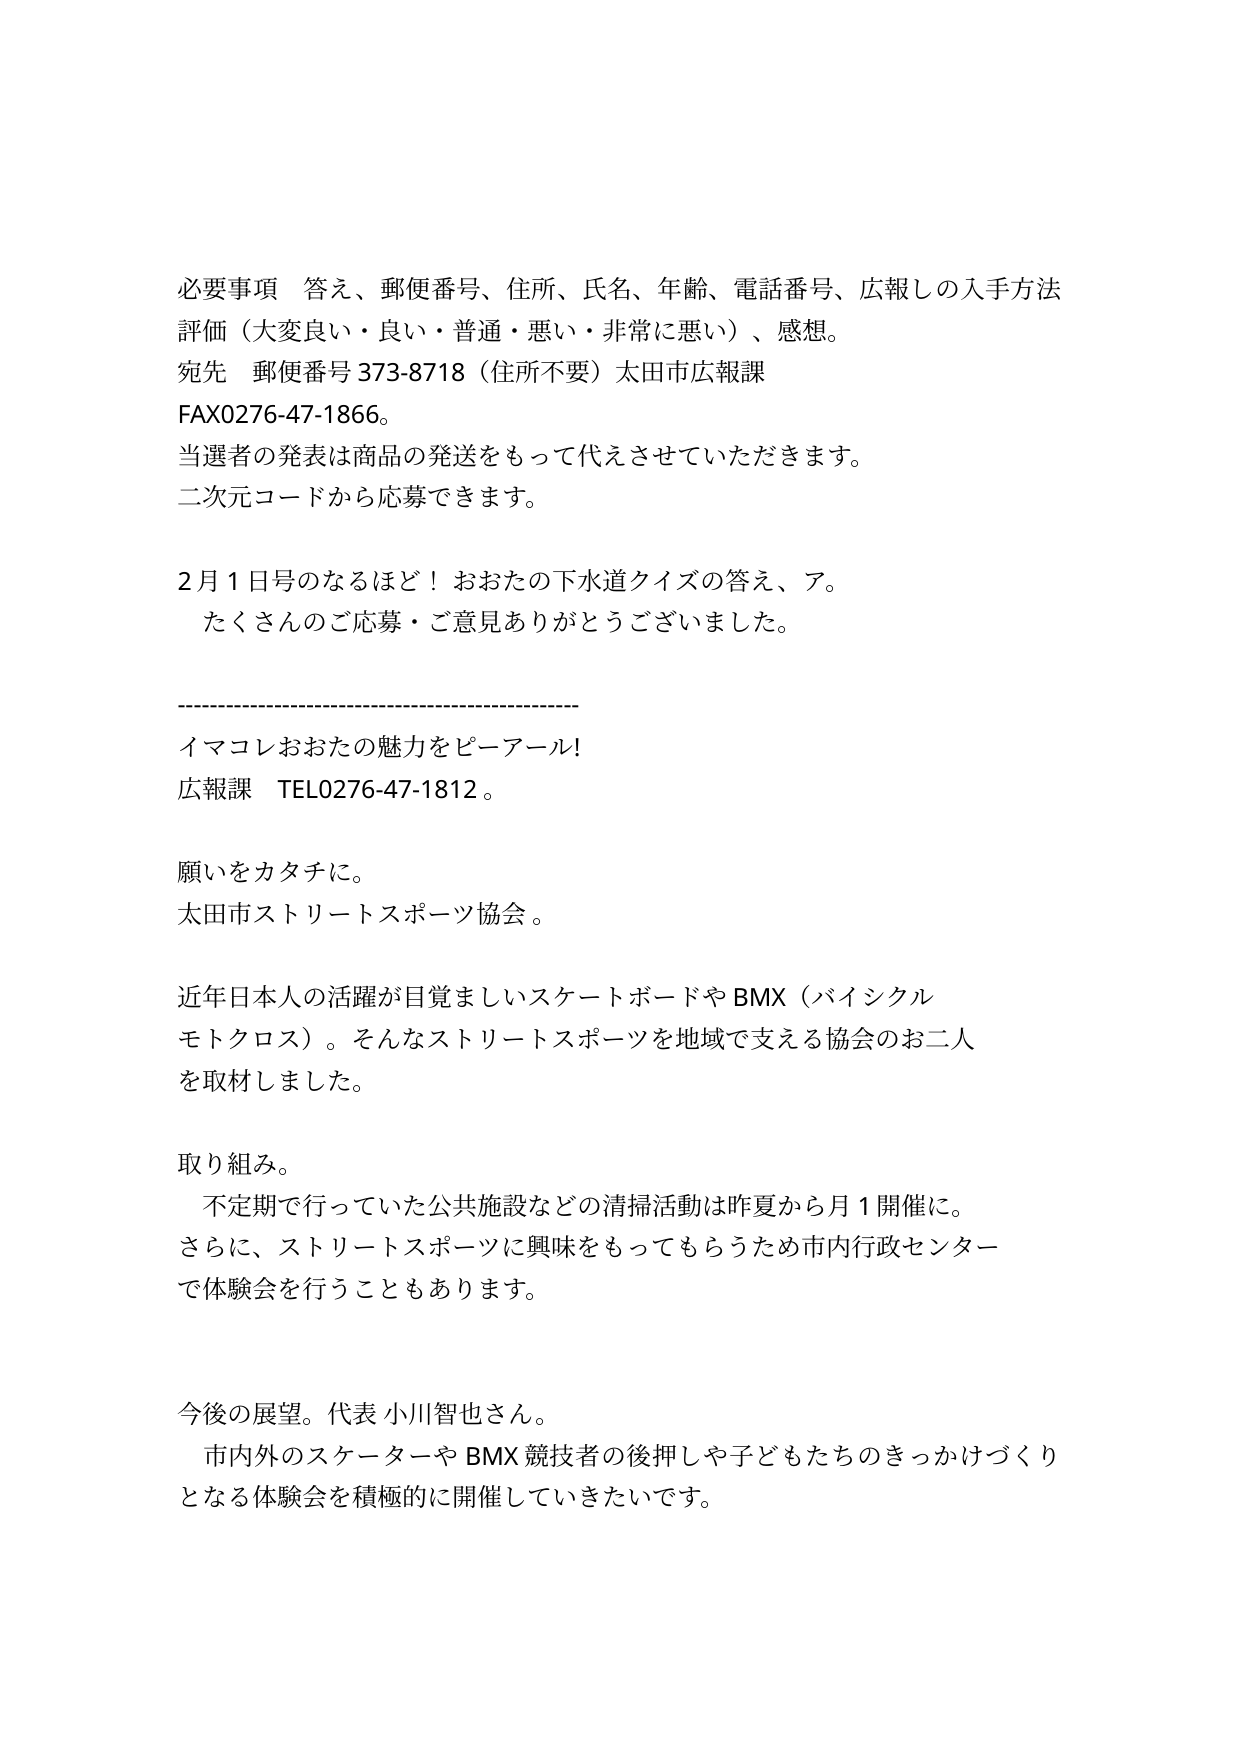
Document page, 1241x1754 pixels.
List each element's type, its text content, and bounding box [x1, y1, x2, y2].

text モトクロス）。そんなストリートスポーツを地域で支える協会のお二人 [177, 1017, 1063, 1058]
text 2月1日号のなるほど！ おおたの下水道クイズの答え、ア。 [177, 558, 1063, 600]
text 当選者の発表は商品の発送をもって代えさせていただきます。 [177, 433, 1063, 475]
text 太田市ストリートスポーツ協会 。 [177, 892, 1063, 933]
text で体験会を行うこともあります。 [177, 1267, 1063, 1308]
text FAX0276-47-1866。 [177, 392, 1063, 433]
text さらに、ストリートスポーツに興味をもってもらうため市内行政センター [177, 1225, 1063, 1267]
text 近年日本人の活躍が目覚ましいスケートボードやBMX（バイシクル [177, 975, 1063, 1017]
text 宛先 郵便番号373-8718（住所不要）太田市広報課 [177, 350, 1063, 392]
text を取材しました。 [177, 1058, 1063, 1100]
text イマコレおおたの魅力をピーアール! [177, 725, 1063, 767]
text 不定期で行っていた公共施設などの清掃活動は昨夏から月1開催に。 [177, 1183, 1063, 1225]
text -------------------------------------------------- [177, 683, 1063, 725]
text 広報課 TEL0276-47-1812 。 [177, 767, 1063, 808]
text 二次元コードから応募できます。 [177, 475, 1063, 517]
text たくさんのご応募・ご意見ありがとうございました。 [177, 600, 1063, 642]
text 市内外のスケーターやBMX競技者の後押しや子どもたちのきっかけづくりとなる体験会を積極的に開催していきたいです。 [177, 1433, 1063, 1517]
text 必要事項 答え、郵便番号、住所、氏名、年齢、電話番号、広報しの入手方法、評価（大変良い・良い・普通・悪い・非常に悪い）、感想。 [177, 267, 1063, 350]
text 願いをカタチに。 [177, 850, 1063, 892]
text 今後の展望。代表 小川智也さん。 [177, 1392, 1063, 1433]
text 取り組み。 [177, 1142, 1063, 1183]
